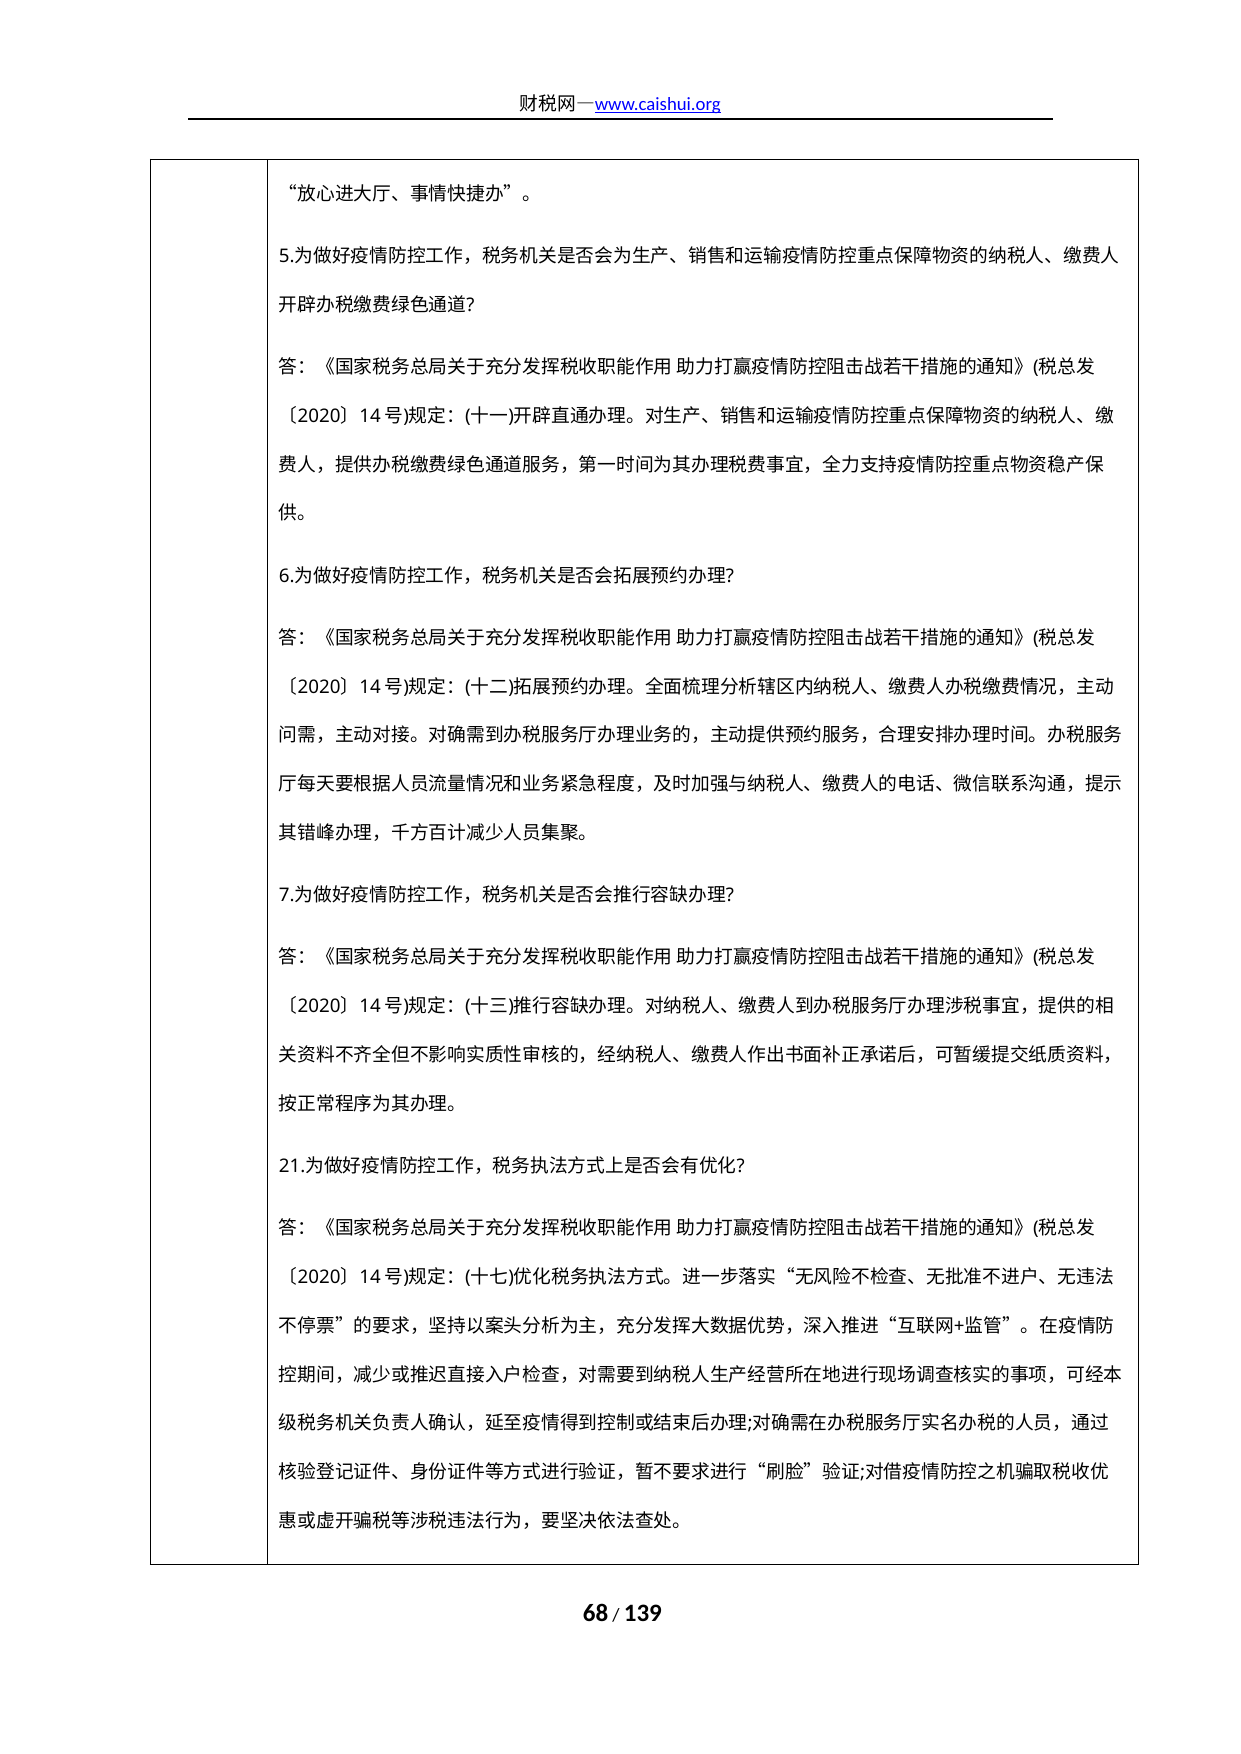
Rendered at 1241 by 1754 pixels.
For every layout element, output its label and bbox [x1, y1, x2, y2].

table_cell [268, 160, 1138, 1564]
table_cell [151, 160, 267, 1564]
